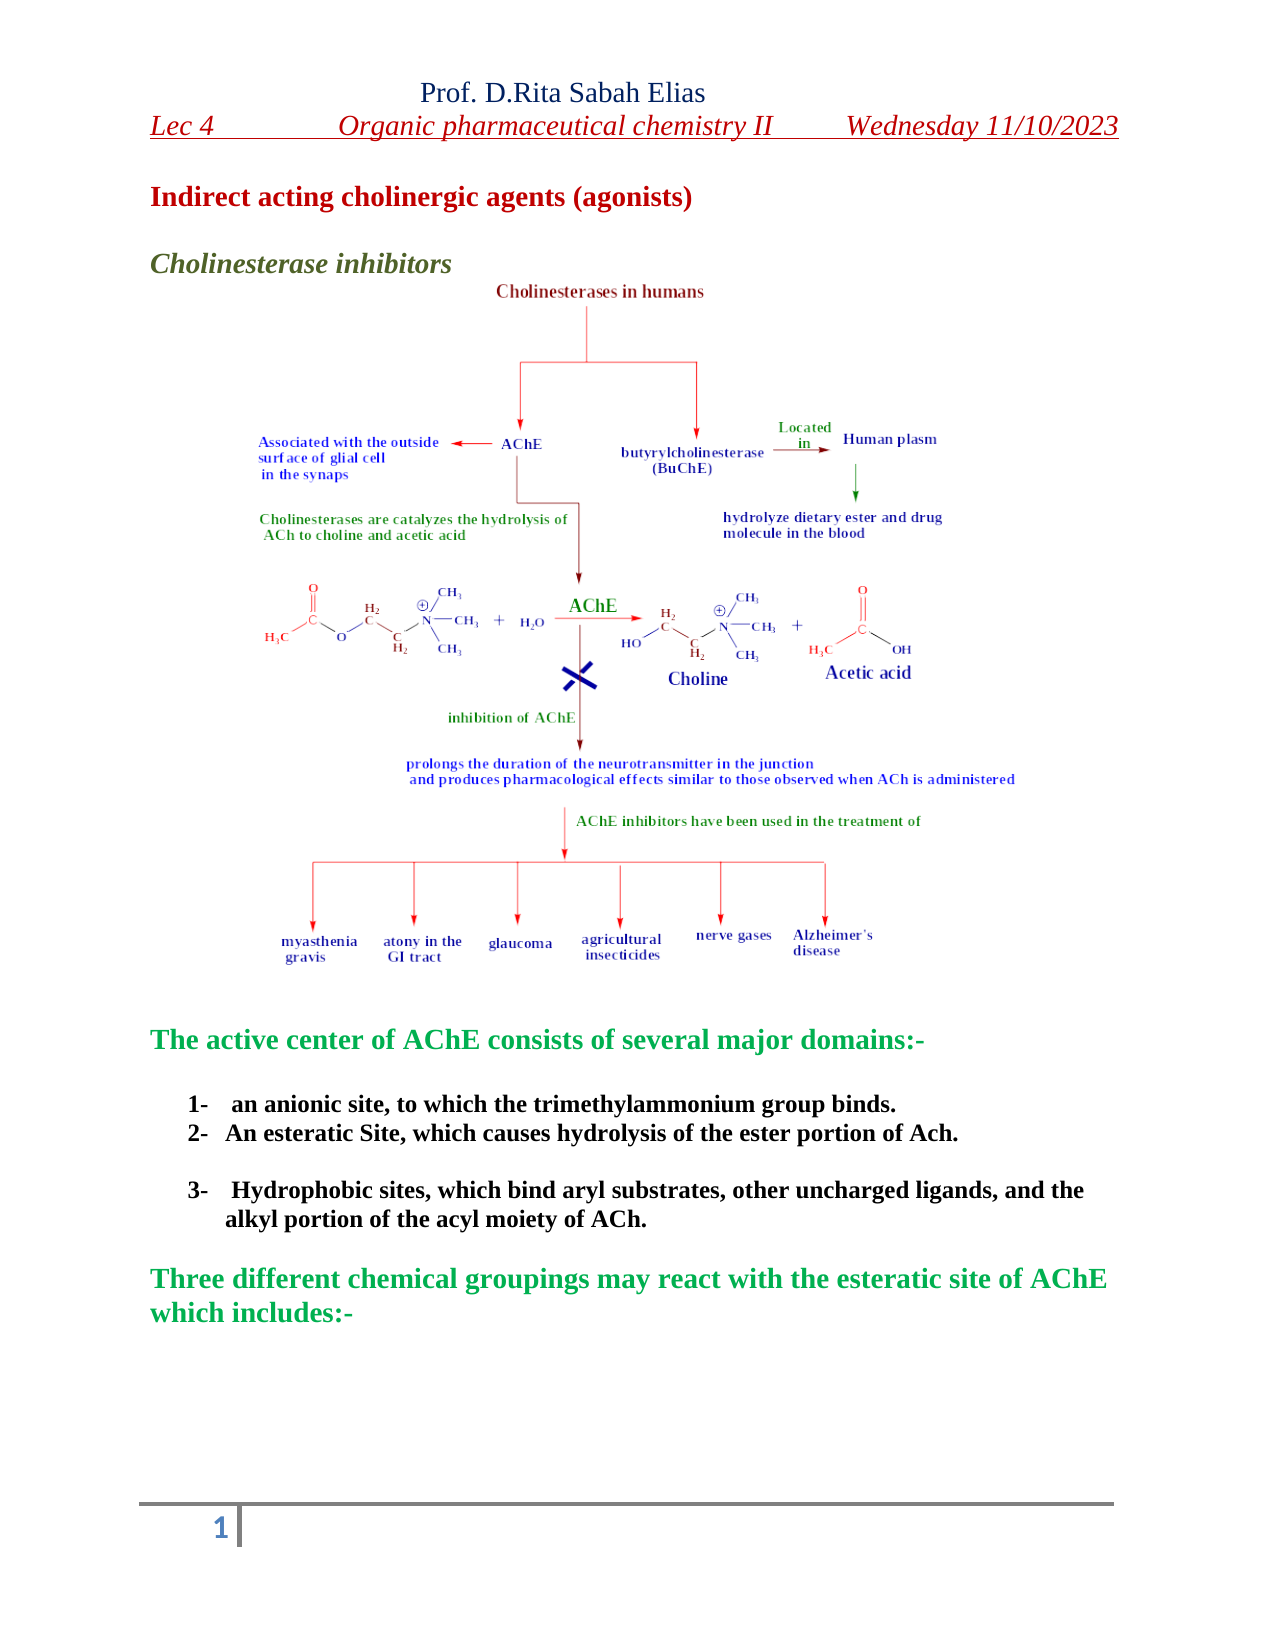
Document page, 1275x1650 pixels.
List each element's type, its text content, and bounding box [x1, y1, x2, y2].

text Cholinesterase inhibitors [150, 246, 1125, 279]
list An esteratic Site, which causes hydrolysis of the ester portion of Ach. [187, 1118, 1125, 1147]
text Indirect acting cholinergic agents (agonists) [150, 179, 1125, 212]
list Hydrophobic sites, which bind aryl substrates, other uncharged ligands, and the alkyl portion of the acyl moiety of ACh. [187, 1175, 1125, 1233]
text Three different chemical groupings may react with the esteratic site of AChE which includes:- [150, 1262, 1125, 1329]
list an anionic site, to which the trimethylammonium group binds. [187, 1089, 1125, 1118]
text The active center of AChE consists of several major domains:- [150, 1022, 1125, 1056]
